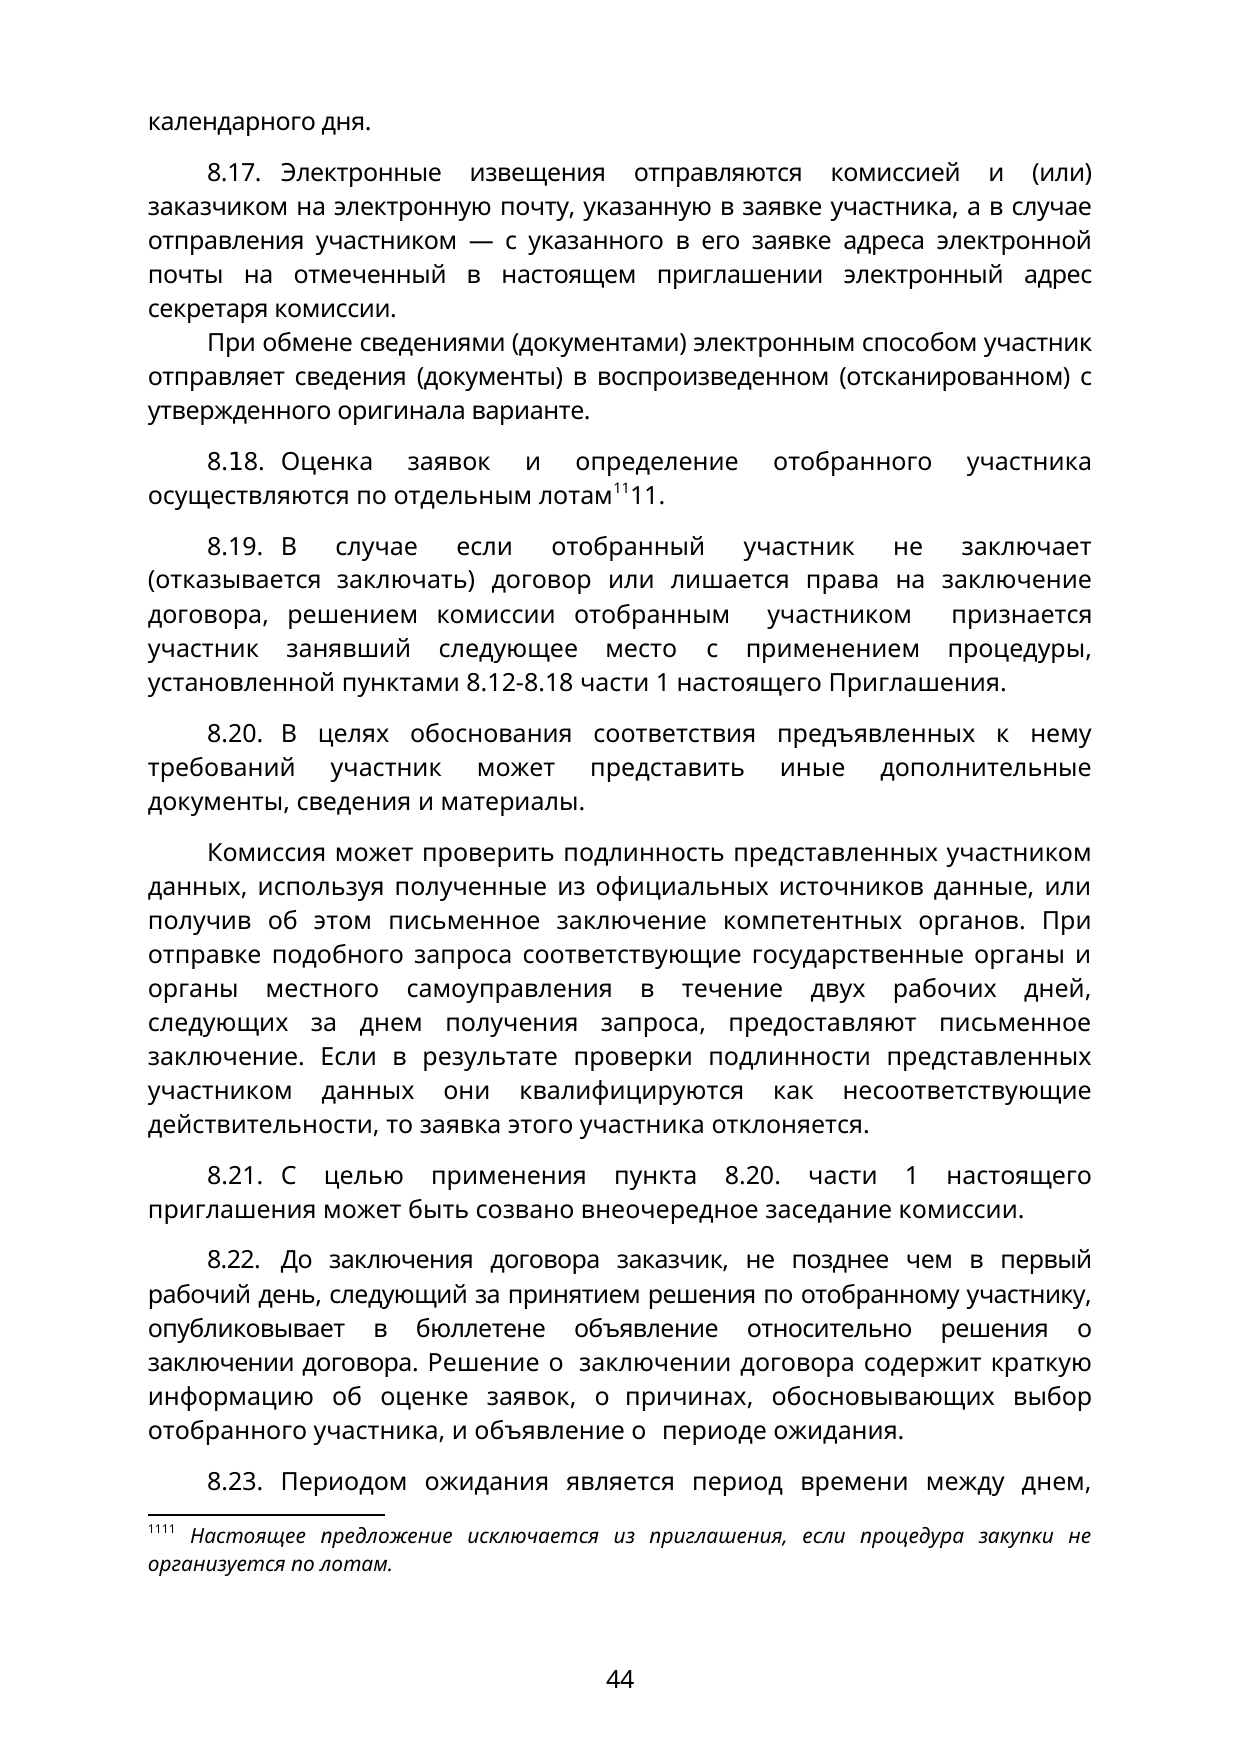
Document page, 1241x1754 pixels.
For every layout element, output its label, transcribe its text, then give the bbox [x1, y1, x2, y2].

text 8.18. Оценка заявок и определение отобранного участника осуществляются по отдельным лотам11. [148, 443, 1092, 511]
text 8.19. В случае если отобранный участник не заключает (отказывается заключать) договор или лишается права на заключение договора, решением комиссии отобранным участником признается участник занявший следующее место с применением процедуры, установленной пунктами 8.12-8.18 части 1 настоящего Приглашения. [148, 528, 1092, 699]
text 8.17. Электронные извещения отправляются комиссией и (или) заказчиком на электронную почту, указанную в заявке участника, а в случае отправления участником — с указанного в его заявке адреса электронной почты на отмеченный в настоящем приглашении электронный адрес секретаря комиссии. [148, 154, 1092, 324]
text Комиссия может проверить подлинность представленных участником данных, используя полученные из официальных источников данные, или получив об этом письменное заключение компетентных органов. При отправке подобного запроса соответствующие государственные органы и органы местного самоуправления в течение двух рабочих дней, следующих за днем получения запроса, предоставляют письменное заключение. Если в результате проверки подлинности представленных участником данных они квалифицируются как несоответствующие действительности, то заявка этого участника отклоняется. [148, 834, 1092, 1141]
text При обмене сведениями (документами) электронным способом участник отправляет сведения (документы) в воспроизведенном (отсканированном) с утвержденного оригинала варианте. [148, 324, 1092, 427]
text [148, 103, 1092, 137]
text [148, 1464, 1092, 1498]
text 8.22. До заключения договора заказчик, не позднее чем в первый рабочий день, следующий за принятием решения по отобранному участнику, опубликовывает в бюллетене объявление относительно решения о заключении договора. Решение о заключении договора содержит краткую информацию об оценке заявок, о причинах, обосновывающих выбор отобранного участника, и объявление о периоде ожидания. [148, 1242, 1092, 1447]
text 8.20. В целях обоснования соответствия предъявленных к нему требований участник может представить иные дополнительные документы, сведения и материалы. [148, 715, 1092, 817]
text 8.21. С целью применения пункта 8.20. части 1 настоящего приглашения может быть созвано внеочередное заседание комиссии. [148, 1157, 1092, 1226]
